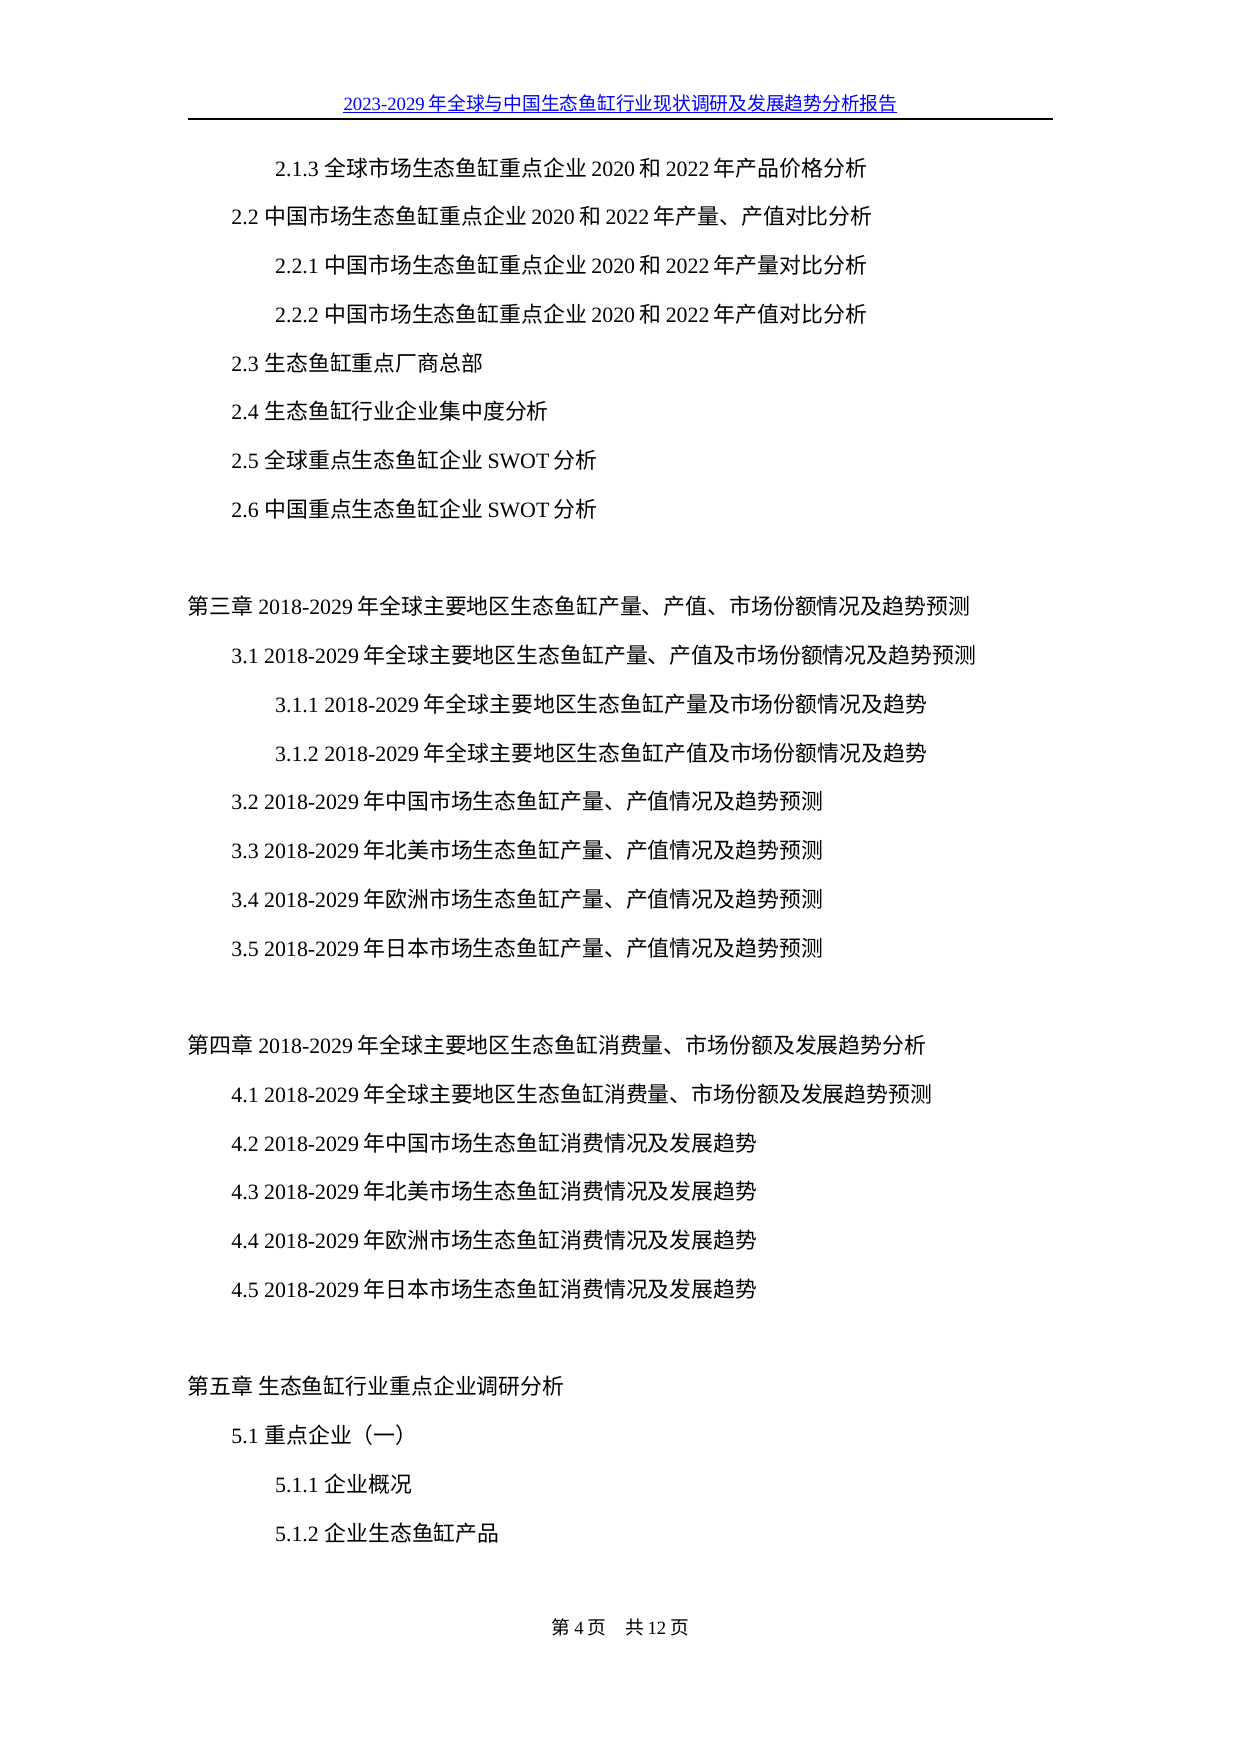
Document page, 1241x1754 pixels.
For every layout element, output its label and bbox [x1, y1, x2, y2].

text [187, 150, 1053, 1548]
